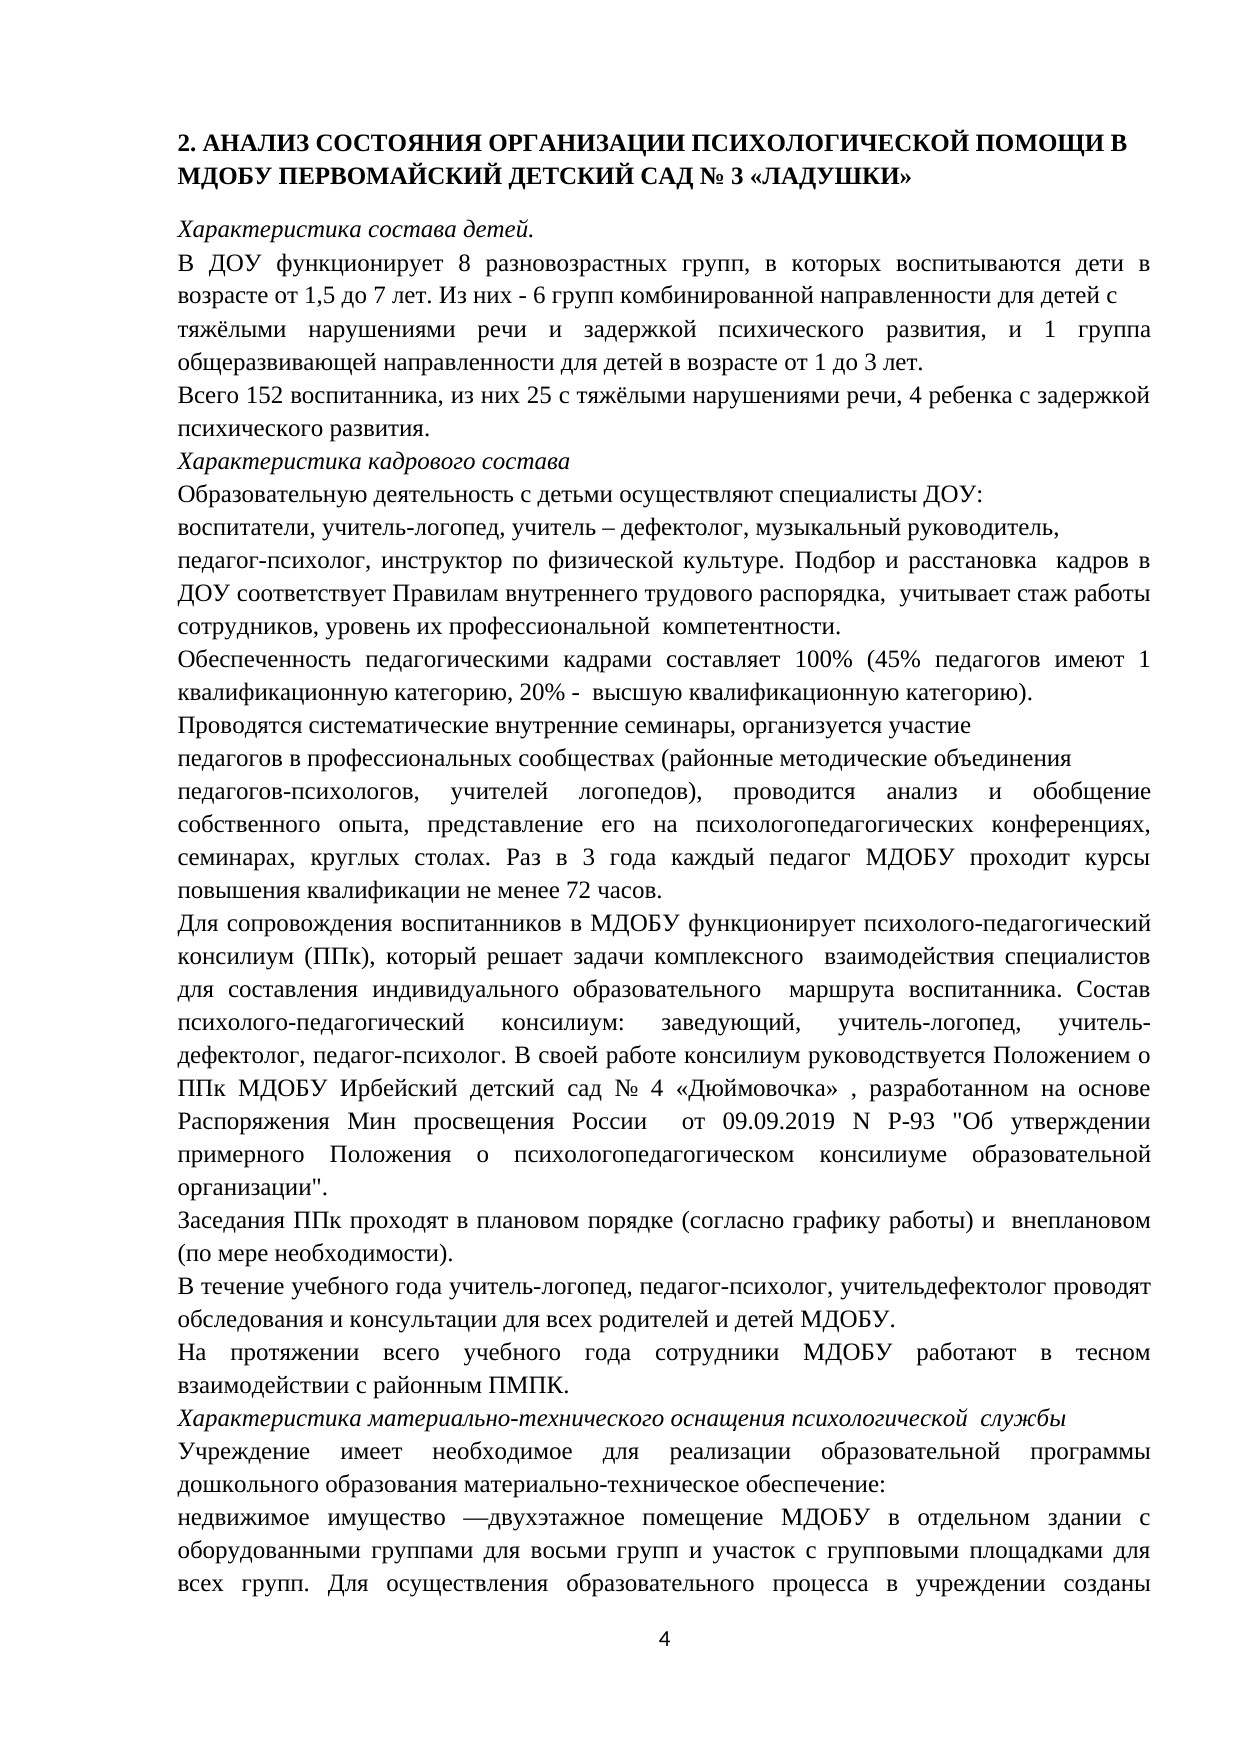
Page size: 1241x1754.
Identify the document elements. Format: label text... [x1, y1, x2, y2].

text Для сопровождения воспитанников в МДОБУ функционирует психолого-педагогический консилиум (ППк), который решает задачи комплексного взаимодействия специалистов для составления индивидуального образовательного маршрута воспитанника. Состав психолого-педагогический консилиум: заведующий, учитель-логопед, учитель-дефектолог, педагог-психолог. В своей работе консилиум руководствуется Положением о ППк МДОБУ Ирбейский детский сад № 4 «Дюймовочка» , разработанном на основе Распоряжения Мин просвещения России от 09.09.2019 N Р-93 "Об утверждении примерного Положения о психологопедагогическом консилиуме образовательной организации". [177, 908, 1152, 1201]
text педагог-психолог, инструктор по физической культуре. Подбор и расстановка кадров в ДОУ соответствует Правилам внутреннего трудового распорядка, учитывает стаж работы сотрудников, уровень их профессиональной компетентности. [177, 545, 1152, 639]
text Характеристика материально-технического оснащения психологической службы [177, 1403, 1152, 1432]
text Всего 152 воспитанника, из них 25 с тяжёлыми нарушениями речи, 4 ребенка с задержкой психического развития. [177, 380, 1152, 441]
text педагогов-психологов, учителей логопедов), проводится анализ и обобщение собственного опыта, представление его на психологопедагогических конференциях, семинарах, круглых столах. Раз в 3 года каждый педагог МДОБУ проходит курсы повышения квалификации не менее 72 часов. [177, 776, 1152, 904]
text Обеспеченность педагогическими кадрами составляет 100% (45% педагогов имеют 1 квалификационную категорию, 20% - высшую квалификационную категорию). [177, 644, 1152, 706]
text Заседания ППк проходят в плановом порядке (согласно графику работы) и внеплановом (по мере необходимости). [177, 1205, 1152, 1267]
text Образовательную деятельность с детьми осуществляют специалисты ДОУ: [177, 479, 1152, 507]
text Учреждение имеет необходимое для реализации образовательной программы дошкольного образования материально-техническое обеспечение: [177, 1436, 1152, 1498]
text Характеристика кадрового состава [177, 446, 1152, 474]
text Характеристика состава детей. [177, 214, 1152, 243]
text 2. АНАЛИЗ СОСТОЯНИЯ ОРГАНИЗАЦИИ ПСИХОЛОГИЧЕСКОЙ ПОМОЩИ В МДОБУ ПЕРВОМАЙСКИЙ ДЕТСКИЙ САД № 3 «ЛАДУШКИ» [177, 128, 1152, 189]
text воспитатели, учитель-логопед, учитель – дефектолог, музыкальный руководитель, [177, 512, 1152, 541]
text Проводятся систематические внутренние семинары, организуется участие [177, 710, 1152, 739]
text педагогов в профессиональных сообществах (районные методические объединения [177, 743, 1152, 772]
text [177, 1502, 1152, 1597]
text тяжёлыми нарушениями речи и задержкой психического развития, и 1 группа общеразвивающей направленности для детей в возрасте от 1 до 3 лет. [177, 314, 1152, 375]
text В течение учебного года учитель-логопед, педагог-психолог, учительдефектолог проводят обследования и консультации для всех родителей и детей МДОБУ. [177, 1271, 1152, 1333]
text На протяжении всего учебного года сотрудники МДОБУ работают в тесном взаимодействии с районным ПМПК. [177, 1337, 1152, 1399]
text В ДОУ функционирует 8 разновозрастных групп, в которых воспитываются дети в возрасте от 1,5 до 7 лет. Из них - 6 групп комбинированной направленности для детей с [177, 248, 1152, 309]
